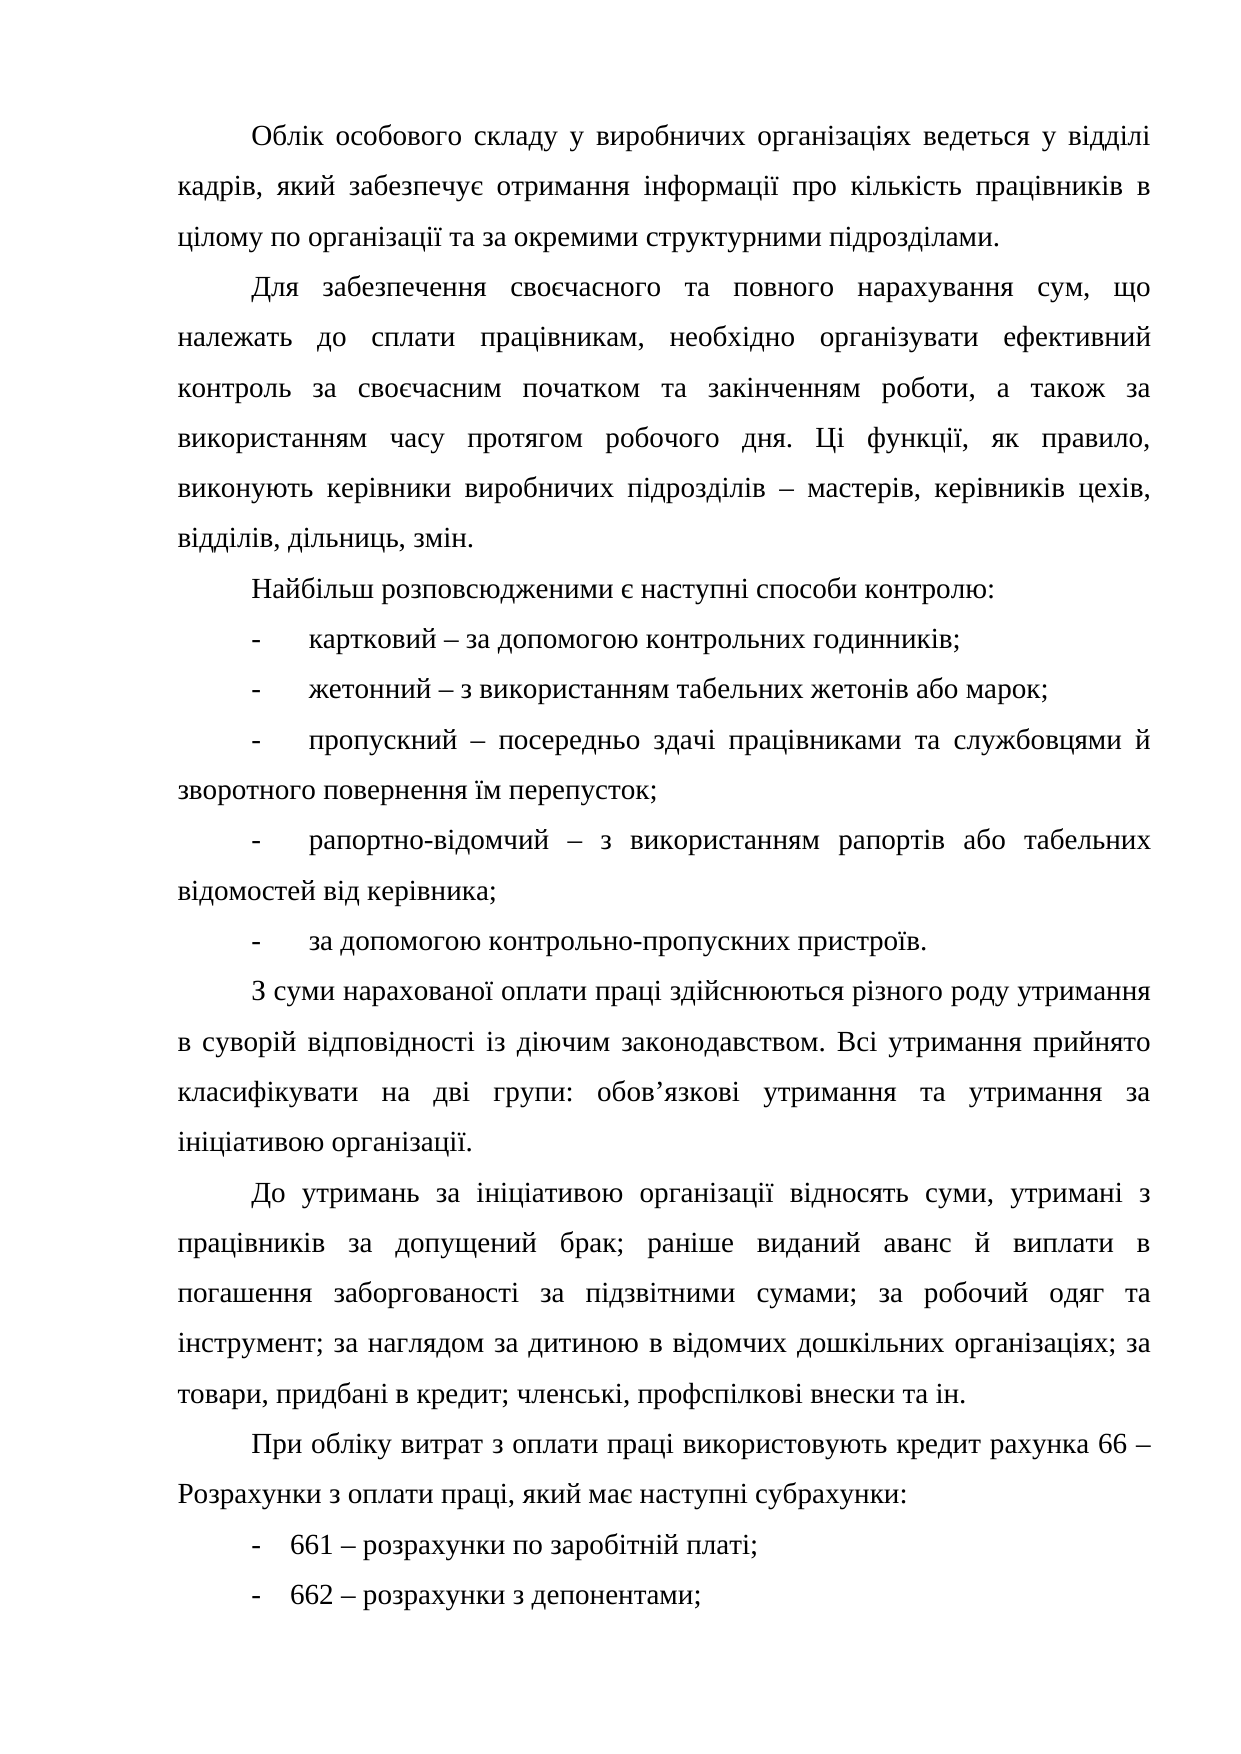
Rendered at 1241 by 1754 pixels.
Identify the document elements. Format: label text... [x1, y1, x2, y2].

list жетонний – з використанням табельних жетонів або марок; [177, 672, 1152, 705]
text При обліку витрат з оплати праці використовують кредит рахунка 66 – Розрахунки з оплати праці, який має наступні субрахунки: [177, 1426, 1152, 1510]
list 662 – розрахунки з депонентами; [177, 1577, 1152, 1611]
list рапортно-відомчий – з використанням рапортів або табельних відомостей від керівника; [177, 822, 1152, 906]
text Для забезпечення своєчасного та повного нарахування сум, що належать до сплати працівникам, необхідно організувати ефективний контроль за своєчасним початком та закінченням роботи, а також за використанням часу протягом робочого дня. Ці функції, як правило, виконують керівники виробничих підрозділів – мастерів, керівників цехів, відділів, дільниць, змін. [177, 269, 1152, 554]
list 661 – розрахунки по заробітній платі; [177, 1527, 1152, 1560]
text Облік особового складу у виробничих організаціях ведеться у відділі кадрів, який забезпечує отримання інформації про кількість працівників в цілому по організації та за окремими структурними підрозділами. [177, 118, 1152, 252]
list пропускний – посередньо здачі працівниками та службовцями й зворотного повернення їм перепусток; [177, 722, 1152, 806]
text До утримань за ініціативою організації відносять суми, утримані з працівників за допущений брак; раніше виданий аванс й виплати в погашення заборгованості за підзвітними сумами; за робочий одяг та інструмент; за наглядом за дитиною в відомчих дошкільних організаціях; за товари, придбані в кредит; членські, профспілкові внески та ін. [177, 1175, 1152, 1409]
list картковий – за допомогою контрольних годинників; [177, 621, 1152, 655]
text З суми нарахованої оплати праці здійснюються різного роду утримання в суворій відповідності із діючим законодавством. Всі утримання прийнято класифікувати на дві групи: обов’язкові утримання та утримання за ініціативою організації. [177, 973, 1152, 1158]
list за допомогою контрольно-пропускних пристроїв. [177, 923, 1152, 957]
text Найбільш розповсюдженими є наступні способи контролю: [177, 571, 1152, 604]
